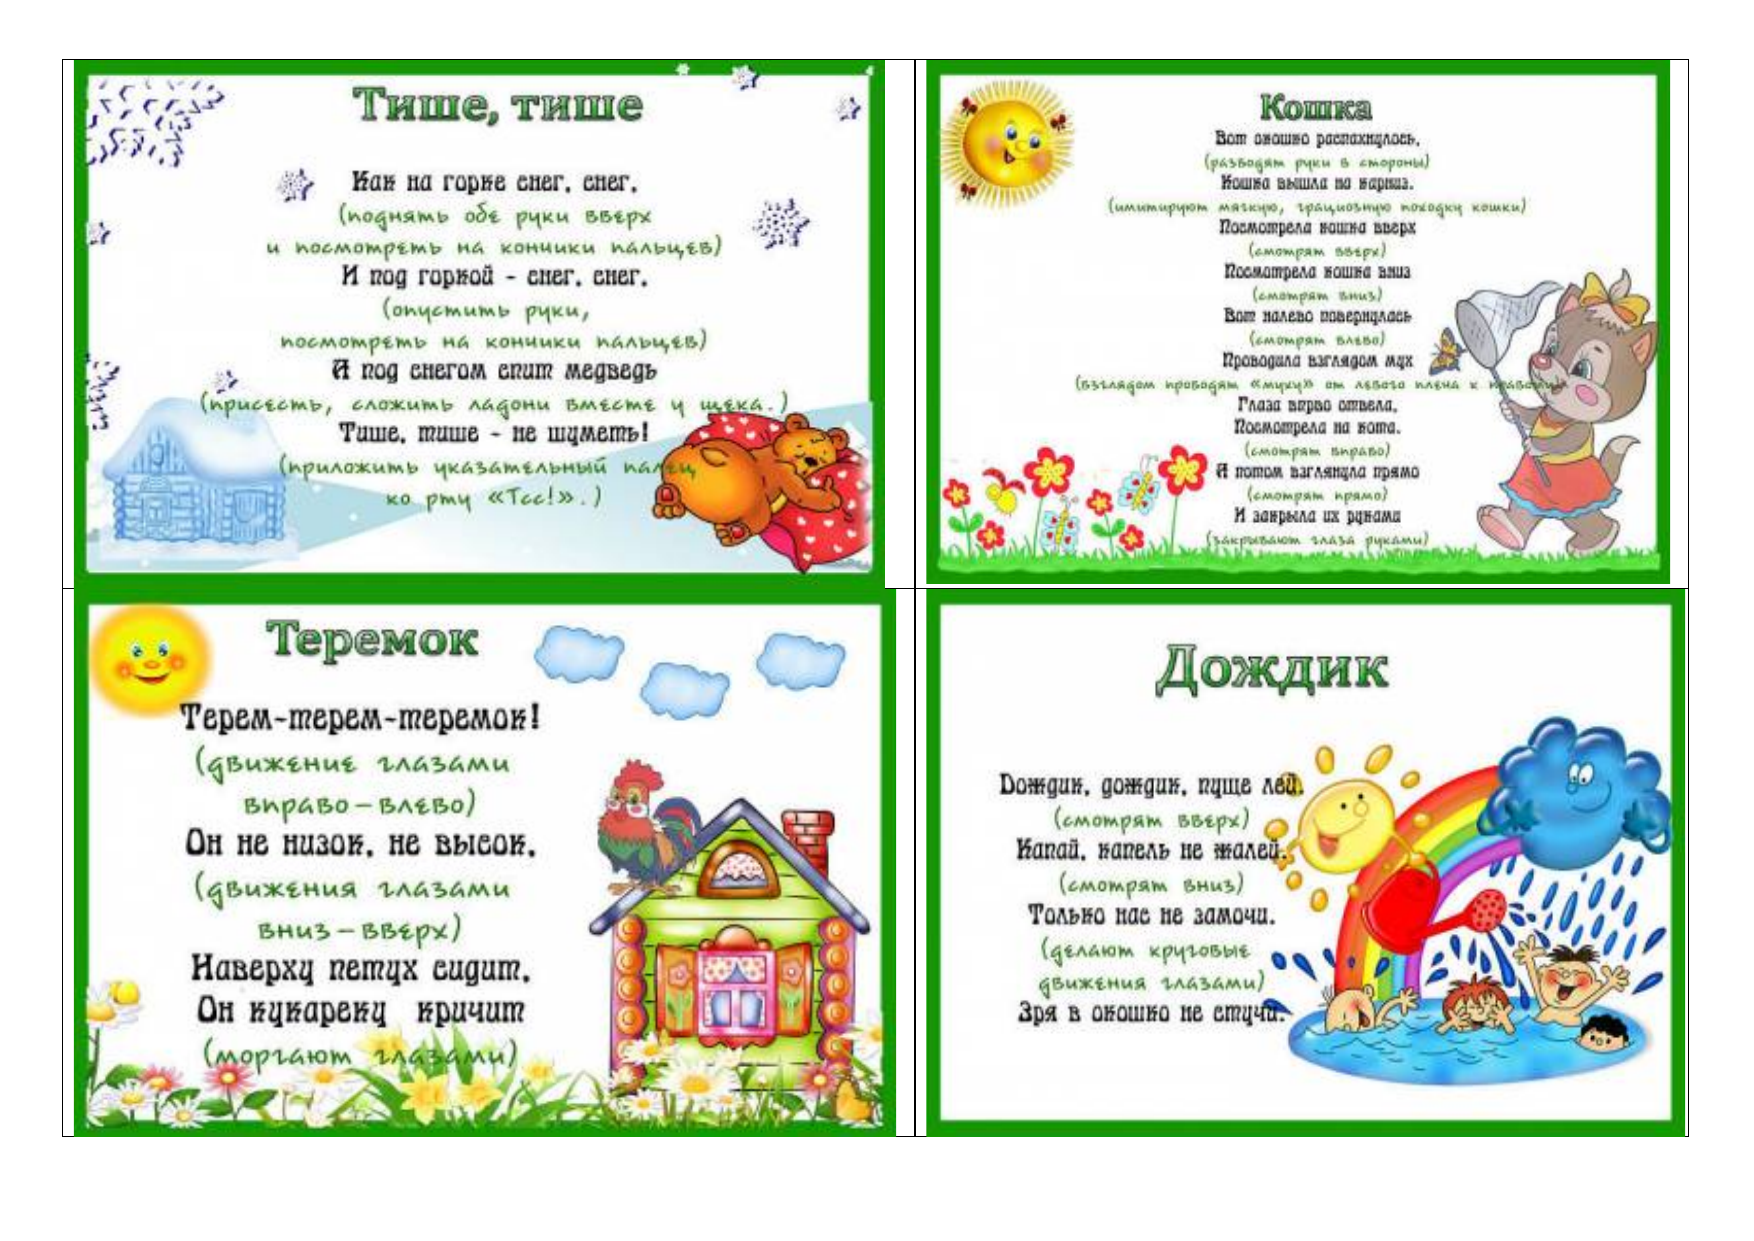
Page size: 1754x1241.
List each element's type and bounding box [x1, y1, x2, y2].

picture [926, 60, 1671, 584]
table_cell [916, 60, 1688, 588]
table_cell [63, 589, 73, 1136]
table_cell [885, 60, 914, 588]
picture [926, 589, 1686, 1137]
table_cell [897, 589, 914, 1136]
table_cell [916, 589, 926, 1136]
picture [73, 60, 897, 1137]
table_cell [63, 60, 73, 588]
